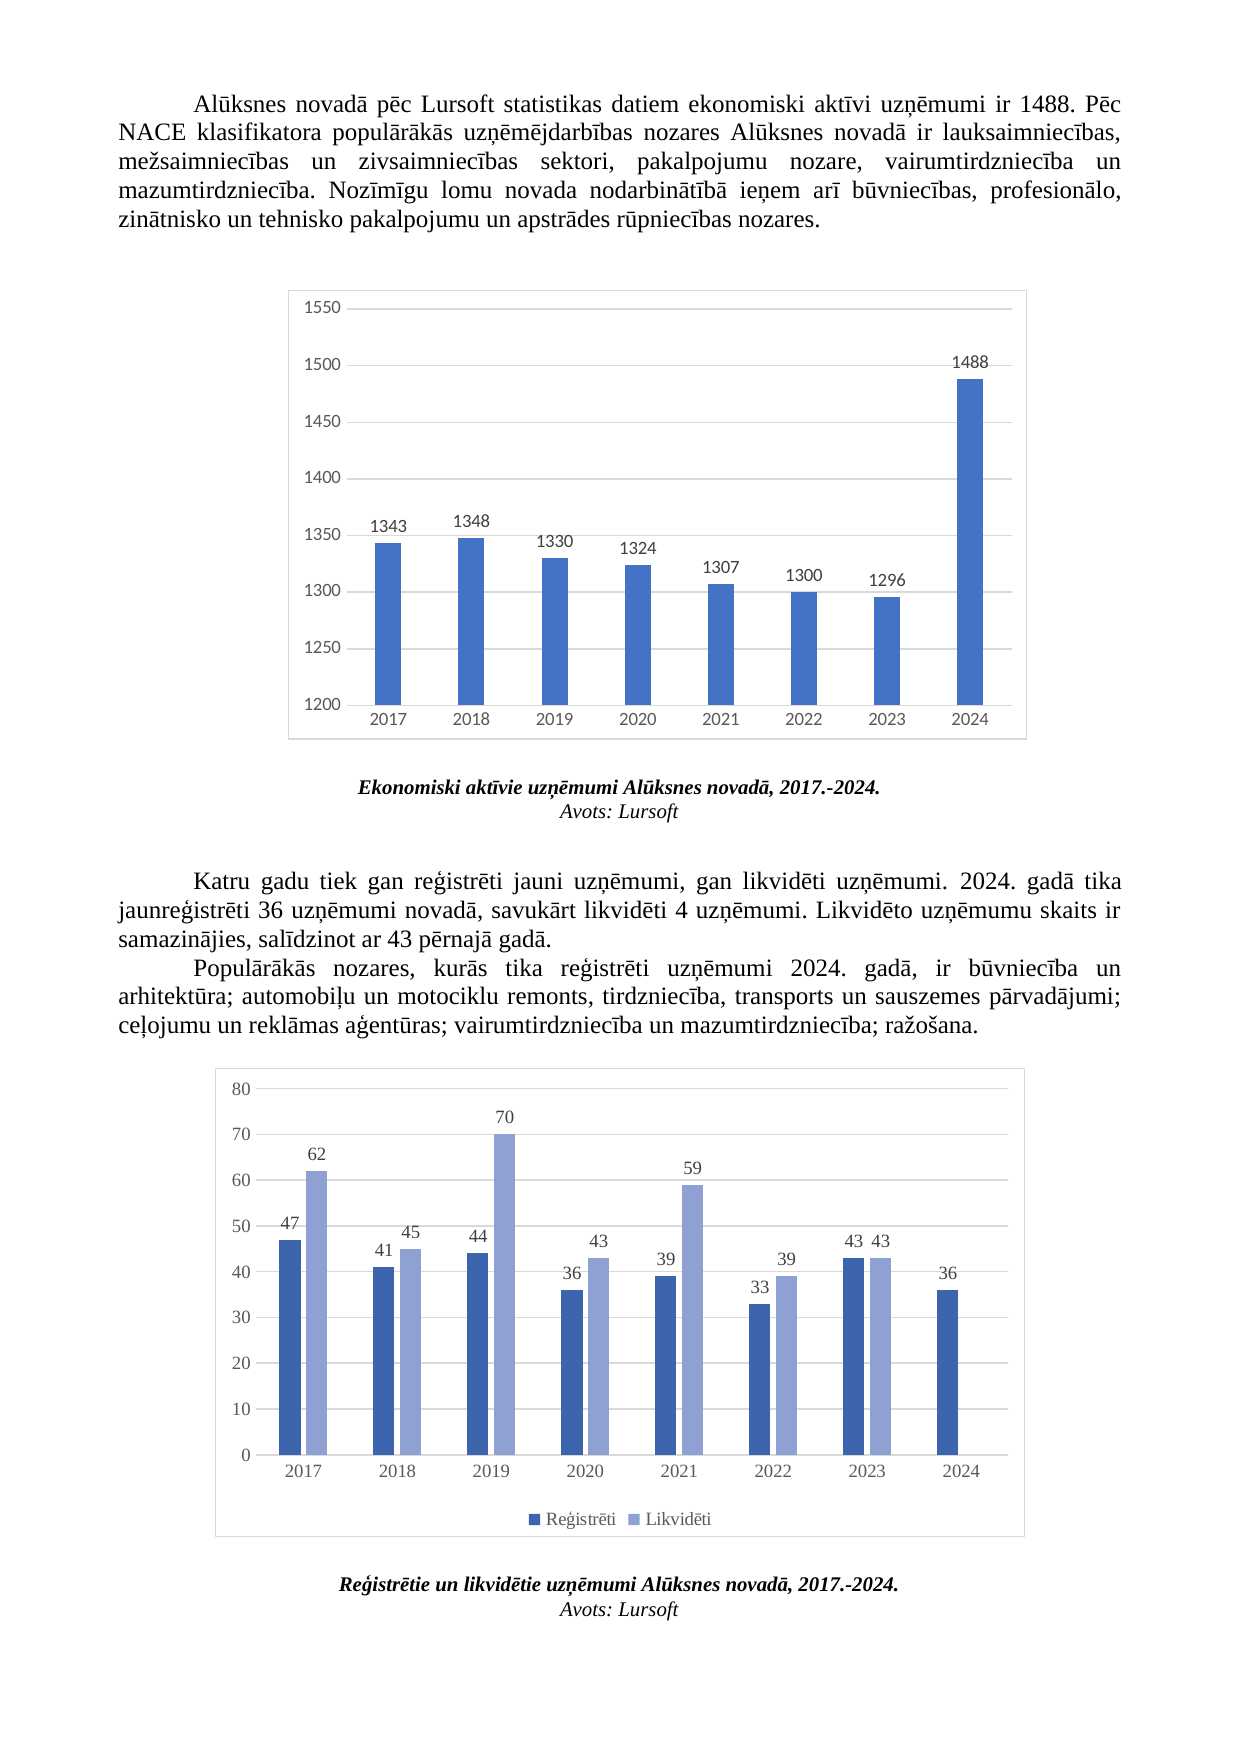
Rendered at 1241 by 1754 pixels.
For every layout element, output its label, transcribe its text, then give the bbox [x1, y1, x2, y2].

text Alūksnes novadā pēc Lursoft statistikas datiem ekonomiski aktīvi uzņēmumi ir 1488. Pēc NACE klasifikatora populārākās uzņēmējdarbības nozares Alūksnes novadā ir lauksaimniecības, mežsaimniecības un zivsaimniecības sektori, pakalpojumu nozare, vairumtirdzniecība un mazumtirdzniecība. Nozīmīgu lomu novada nodarbinātībā ieņem arī būvniecības, profesionālo, zinātnisko un tehnisko pakalpojumu un apstrādes rūpniecības nozares. [118, 89, 1122, 232]
text Ekonomiski aktīvie uzņēmumi Alūksnes novadā, 2017.-2024. [118, 775, 1122, 799]
text Avots: Lursoft [118, 1596, 1122, 1621]
text Katru gadu tiek gan reģistrēti jauni uzņēmumi, gan likvidēti uzņēmumi. 2024. gadā tika jaunreģistrēti 36 uzņēmumi novadā, savukārt likvidēti 4 uzņēmumi. Likvidēto uzņēmumu skaits ir samazinājies, salīdzinot ar 43 pērnajā gadā. [118, 866, 1122, 953]
text Reģistrētie un likvidētie uzņēmumi Alūksnes novadā, 2017.-2024. [118, 1572, 1122, 1596]
text Avots: Lursoft [118, 799, 1122, 823]
text Populārākās nozares, kurās tika reģistrēti uzņēmumi 2024. gadā, ir būvniecība un arhitektūra; automobiļu un motociklu remonts, tirdzniecība, transports un sauszemes pārvadājumi; ceļojumu un reklāmas aģentūras; vairumtirdzniecība un mazumtirdzniecība; ražošana. [118, 953, 1122, 1039]
